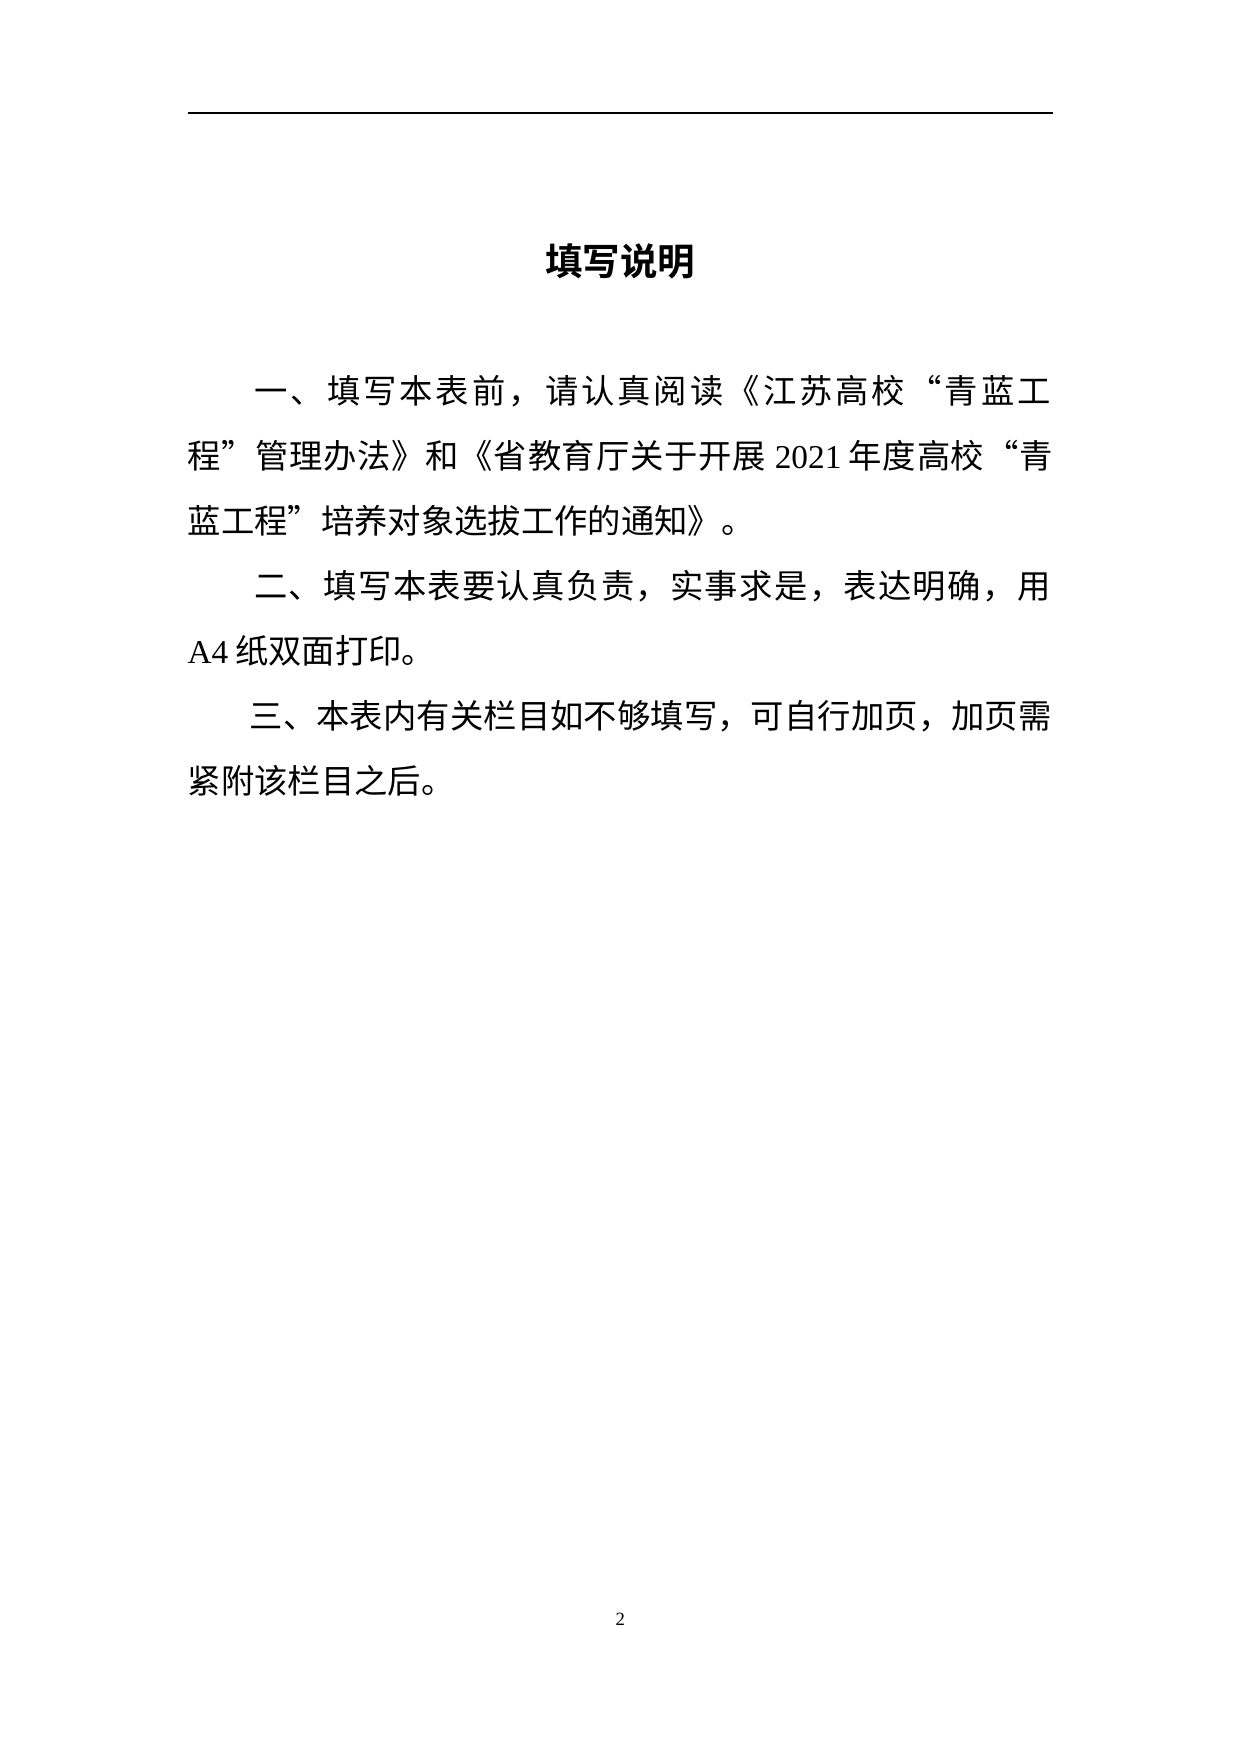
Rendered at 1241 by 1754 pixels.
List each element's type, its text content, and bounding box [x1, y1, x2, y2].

text 二、填写本表要认真负责，实事求是，表达明确，用A4纸双面打印。 [187, 552, 1053, 682]
text 填写说明 [187, 227, 1053, 292]
text 三、本表内有关栏目如不够填写，可自行加页，加页需紧附该栏目之后。 [187, 682, 1053, 812]
text 一、填写本表前，请认真阅读《江苏高校“青蓝工程”管理办法》和《省教育厅关于开展2021年度高校“青蓝工程”培养对象选拔工作的通知》。 [187, 357, 1053, 552]
